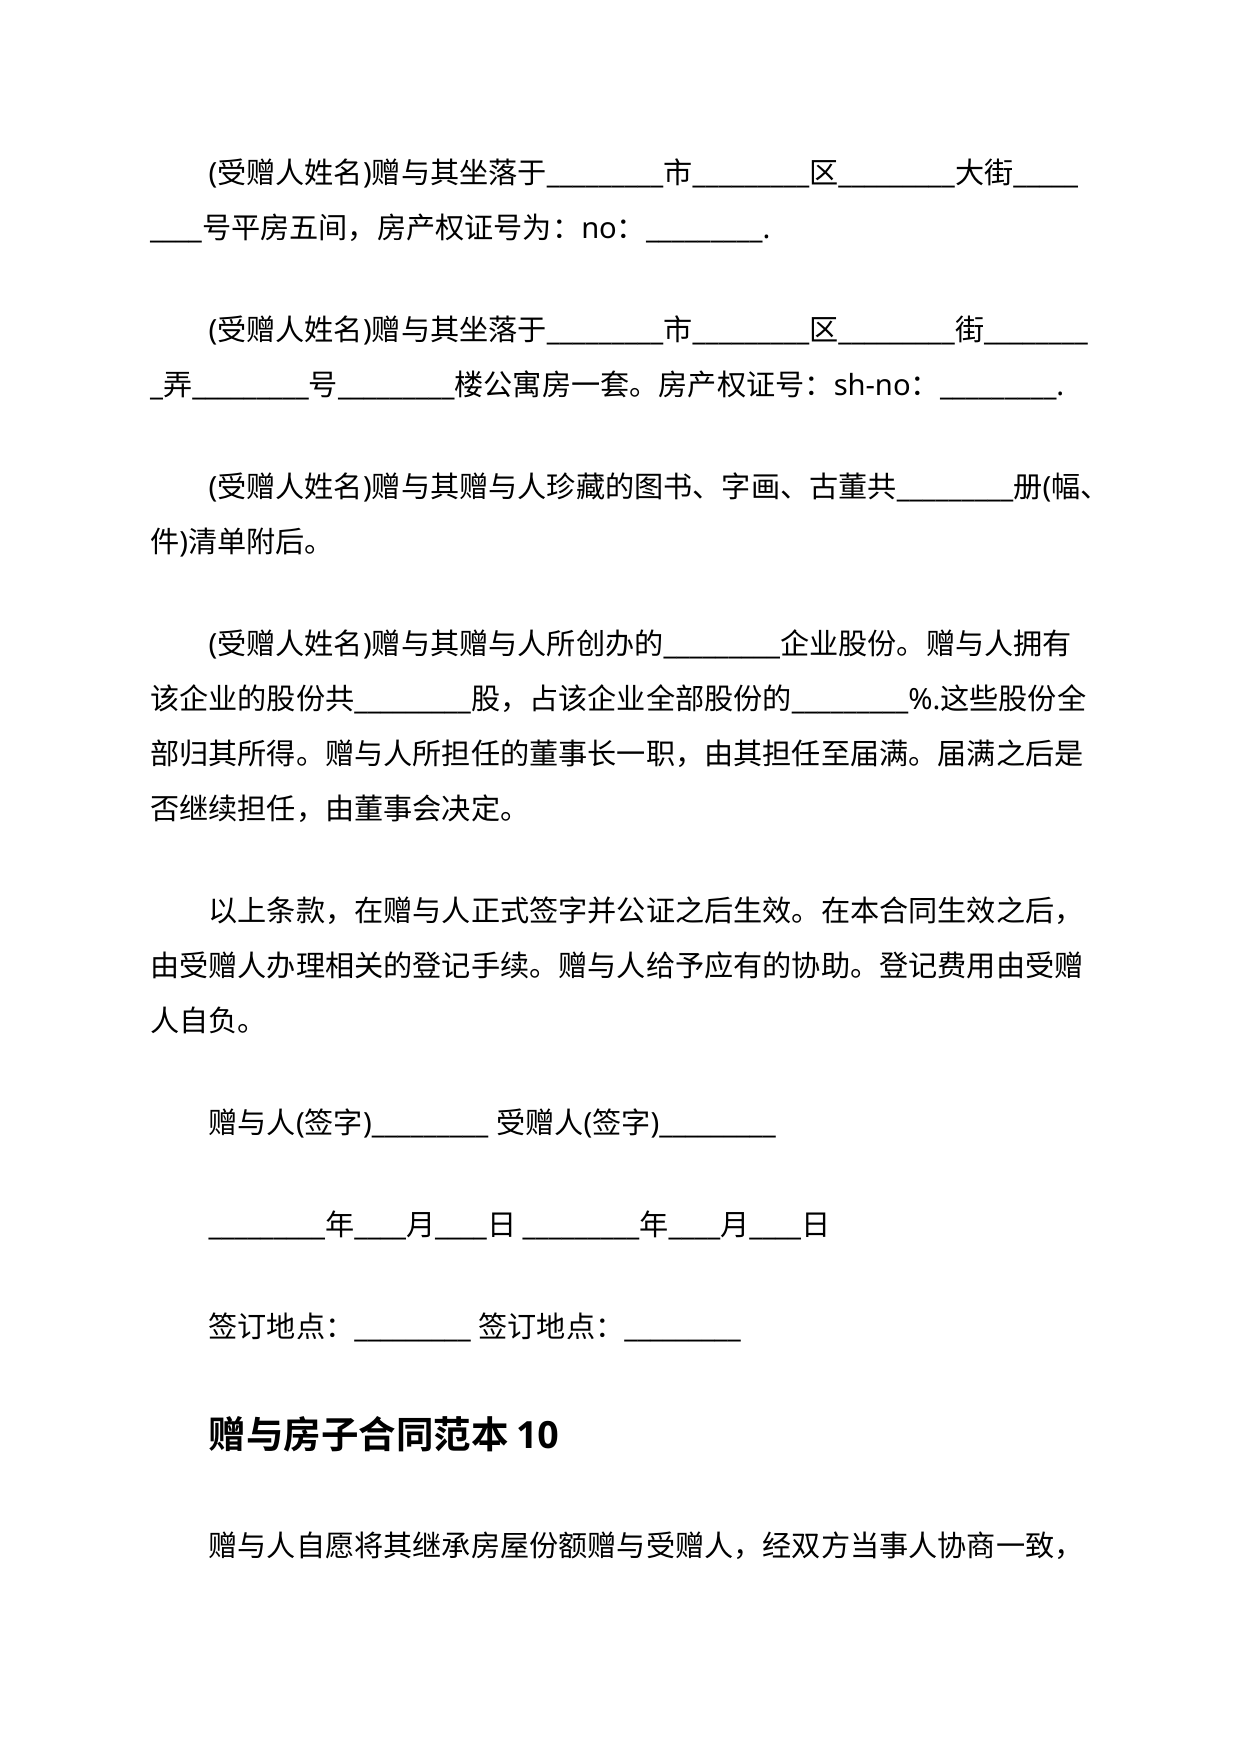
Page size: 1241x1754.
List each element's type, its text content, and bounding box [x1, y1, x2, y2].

text _________年____月____日 _________年____月____日 [150, 1201, 1090, 1243]
text (受赠人姓名)赠与其赠与人所创办的_________企业股份。赠与人拥有该企业的股份共_________股，占该企业全部股份的_________%.这些股份全部归其所得。赠与人所担任的董事长一职，由其担任至届满。届满之后是否继续担任，由董事会决定。 [150, 621, 1090, 828]
text 以上条款，在赠与人正式签字并公证之后生效。在本合同生效之后，由受赠人办理相关的登记手续。赠与人给予应有的协助。登记费用由受赠人自负。 [150, 888, 1090, 1040]
text 赠与房子合同范本10 [150, 1405, 1090, 1459]
text (受赠人姓名)赠与其赠与人珍藏的图书、字画、古董共_________册(幅、件)清单附后。 [150, 464, 1090, 561]
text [150, 1523, 1090, 1565]
text 赠与人(签字)_________ 受赠人(签字)_________ [150, 1099, 1090, 1142]
text 签订地点：_________ 签订地点：_________ [150, 1303, 1090, 1346]
text (受赠人姓名)赠与其坐落于_________市_________区_________大街_________号平房五间，房产权证号为：no：_________. [150, 150, 1090, 247]
text (受赠人姓名)赠与其坐落于_________市_________区_________街_________弄_________号_________楼公寓房一套。房产权证号：sh-no：_________. [150, 307, 1090, 404]
